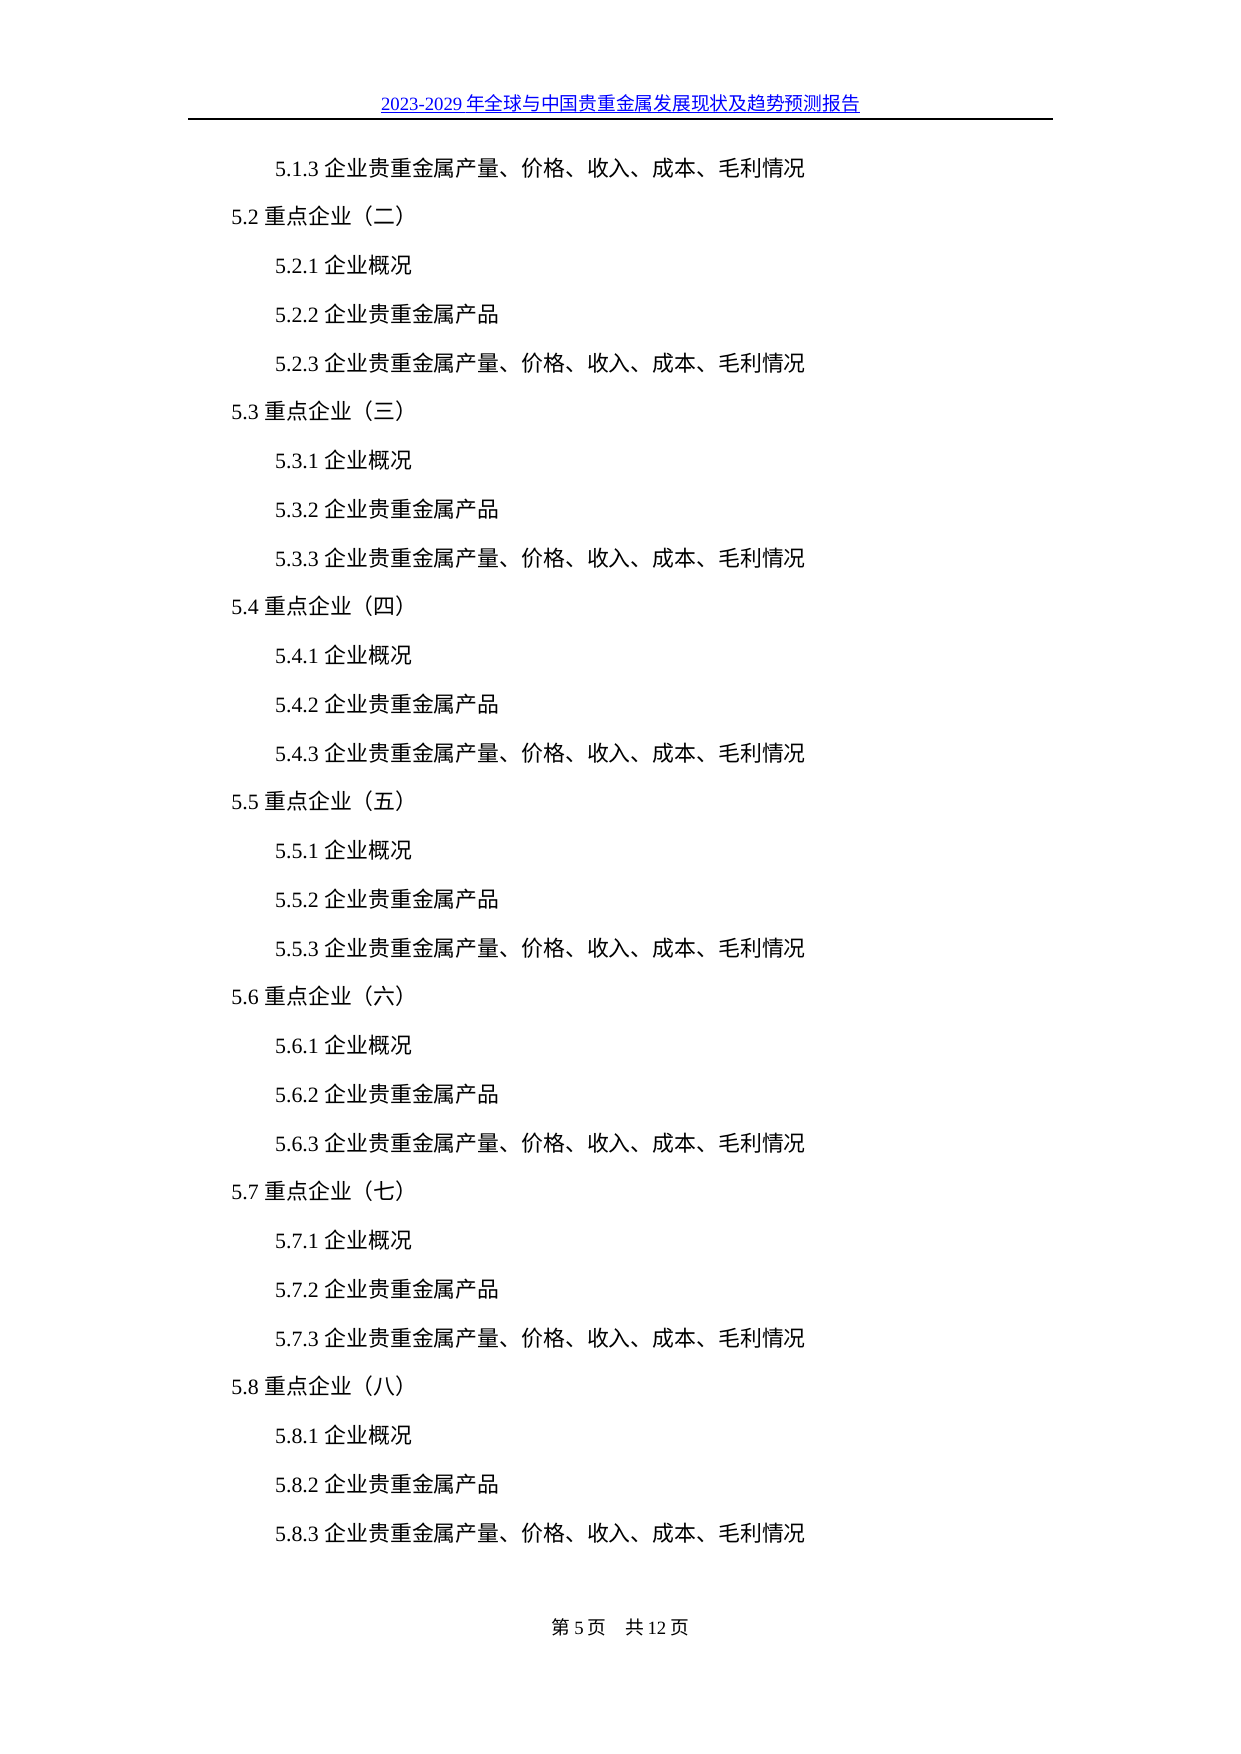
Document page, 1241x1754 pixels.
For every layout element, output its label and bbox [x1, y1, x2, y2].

text [187, 150, 1053, 1548]
